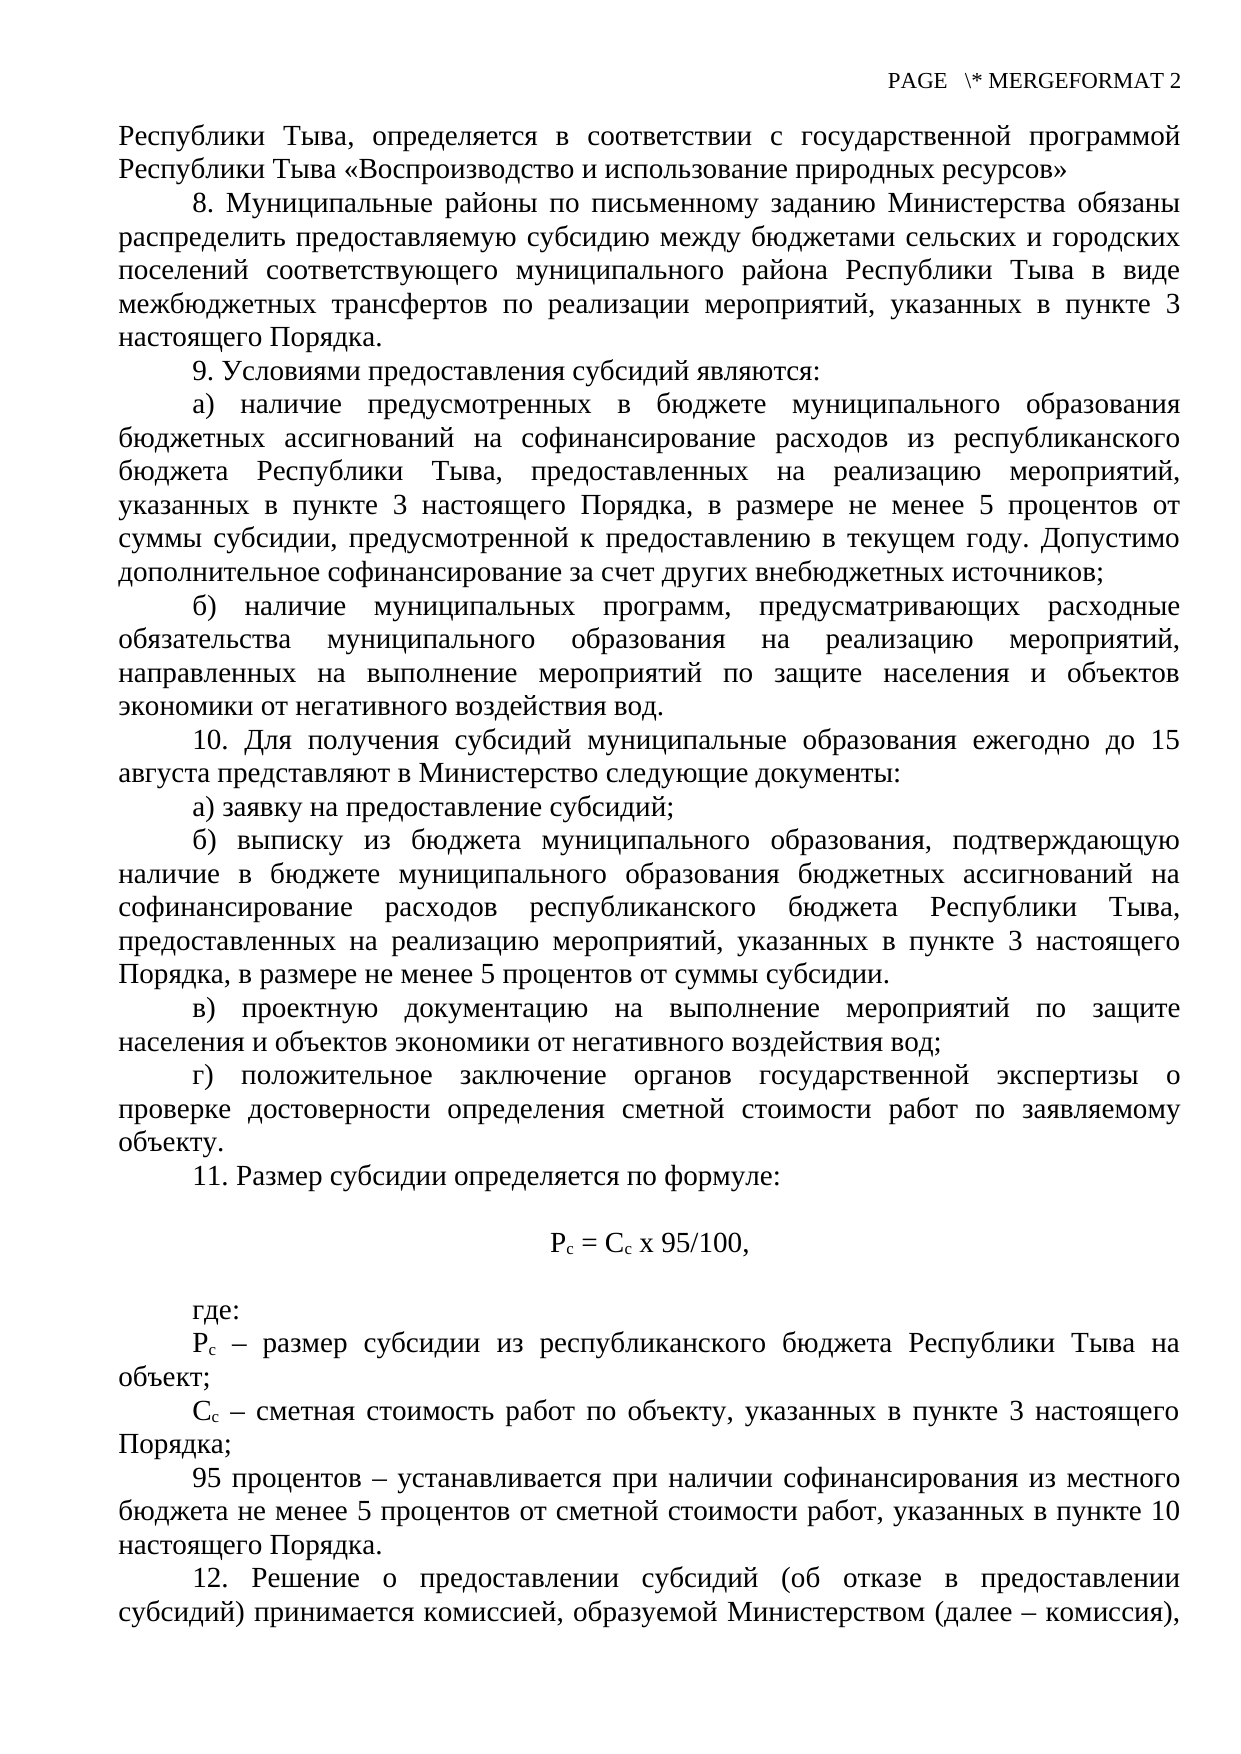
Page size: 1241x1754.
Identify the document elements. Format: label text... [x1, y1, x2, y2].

text Сс – сметная стоимость работ по объекту, указанных в пункте 3 настоящего Порядка; [118, 1393, 1181, 1460]
text где: [118, 1292, 1181, 1326]
text 9. Условиями предоставления субсидий являются: [118, 353, 1181, 386]
text б) наличие муниципальных программ, предусматривающих расходные обязательства муниципального образования на реализацию мероприятий, направленных на выполнение мероприятий по защите населения и объектов экономики от негативного воздействия вод. [118, 588, 1181, 722]
text 11. Размер субсидии определяется по формуле: [118, 1158, 1181, 1191]
text в) проектную документацию на выполнение мероприятий по защите населения и объектов экономики от негативного воздействия вод; [118, 990, 1181, 1057]
text 95 процентов – устанавливается при наличии софинансирования из местного бюджета не менее 5 процентов от сметной стоимости работ, указанных в пункте 10 настоящего Порядка. [118, 1460, 1181, 1560]
text Рс = Сс x 95/100, [118, 1225, 1181, 1258]
text 8. Муниципальные районы по письменному заданию Министерства обязаны распределить предоставляемую субсидию между бюджетами сельских и городских поселений соответствующего муниципального района Республики Тыва в виде межбюджетных трансфертов по реализации мероприятий, указанных в пункте 3 настоящего Порядка. [118, 185, 1181, 353]
text г) положительное заключение органов государственной экспертизы о проверке достоверности определения сметной стоимости работ по заявляемому объекту. [118, 1057, 1181, 1158]
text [118, 1560, 1181, 1627]
text Рс – размер субсидии из республиканского бюджета Республики Тыва на объект; [118, 1326, 1181, 1393]
text а) заявку на предоставление субсидий; [118, 789, 1181, 822]
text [118, 118, 1181, 185]
text 10. Для получения субсидий муниципальные образования ежегодно до 15 августа представляют в Министерство следующие документы: [118, 722, 1181, 789]
text б) выписку из бюджета муниципального образования, подтверждающую наличие в бюджете муниципального образования бюджетных ассигнований на софинансирование расходов республиканского бюджета Республики Тыва, предоставленных на реализацию мероприятий, указанных в пункте 3 настоящего Порядка, в размере не менее 5 процентов от суммы субсидии. [118, 822, 1181, 990]
text а) наличие предусмотренных в бюджете муниципального образования бюджетных ассигнований на софинансирование расходов из республиканского бюджета Республики Тыва, предоставленных на реализацию мероприятий, указанных в пункте 3 настоящего Порядка, в размере не менее 5 процентов от суммы субсидии, предусмотренной к предоставлению в текущем году. Допустимо дополнительное софинансирование за счет других внебюджетных источников; [118, 386, 1181, 588]
